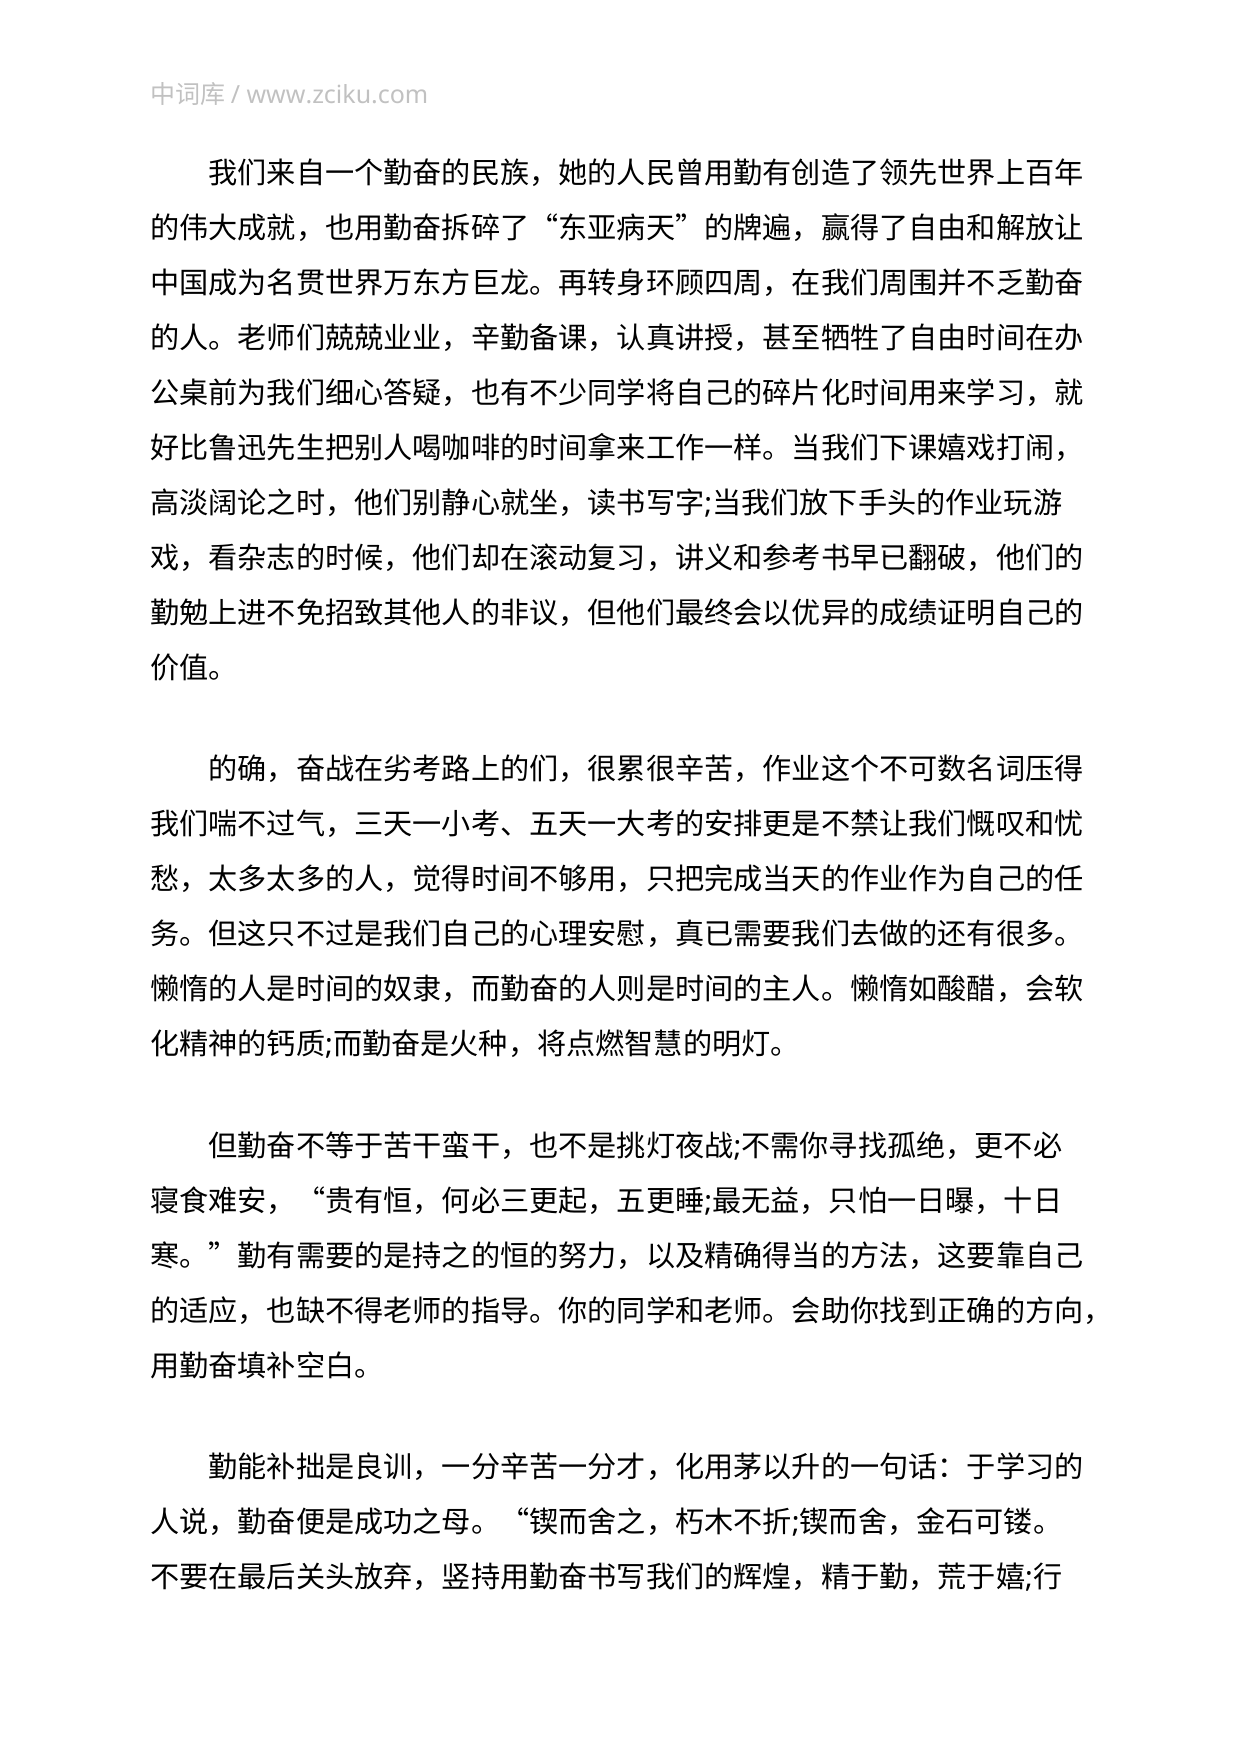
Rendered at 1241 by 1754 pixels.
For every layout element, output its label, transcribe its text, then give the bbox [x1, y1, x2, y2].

text 但勤奋不等于苦干蛮干，也不是挑灯夜战;不需你寻找孤绝，更不必寝食难安，“贵有恒，何必三更起，五更睡;最无益，只怕一日曝，十日寒。”勤有需要的是持之的恒的努力，以及精确得当的方法，这要靠自己的适应，也缺不得老师的指导。你的同学和老师。会助你找到正确的方向，用勤奋填补空白。 [150, 1122, 1090, 1384]
text 我们来自一个勤奋的民族，她的人民曾用勤有创造了领先世界上百年的伟大成就，也用勤奋拆碎了“东亚病天”的牌遍，赢得了自由和解放让中国成为名贯世界万东方巨龙。再转身环顾四周，在我们周围并不乏勤奋的人。老师们兢兢业业，辛勤备课，认真讲授，甚至牺牲了自由时间在办公桌前为我们细心答疑，也有不少同学将自己的碎片化时间用来学习，就好比鲁迅先生把别人喝咖啡的时间拿来工作一样。当我们下课嬉戏打闹，高淡阔论之时，他们别静心就坐，读书写字;当我们放下手头的作业玩游戏，看杂志的时候，他们却在滚动复习，讲义和参考书早已翻破，他们的勤勉上进不免招致其他人的非议，但他们最终会以优异的成绩证明自己的价值。 [150, 150, 1090, 686]
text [150, 1444, 1090, 1596]
text 的确，奋战在劣考路上的们，很累很辛苦，作业这个不可数名词压得我们喘不过气，三天一小考、五天一大考的安排更是不禁让我们慨叹和忧愁，太多太多的人，觉得时间不够用，只把完成当天的作业作为自己的任务。但这只不过是我们自己的心理安慰，真已需要我们去做的还有很多。懒惰的人是时间的奴隶，而勤奋的人则是时间的主人。懒惰如酸醋，会软化精神的钙质;而勤奋是火种，将点燃智慧的明灯。 [150, 746, 1090, 1063]
